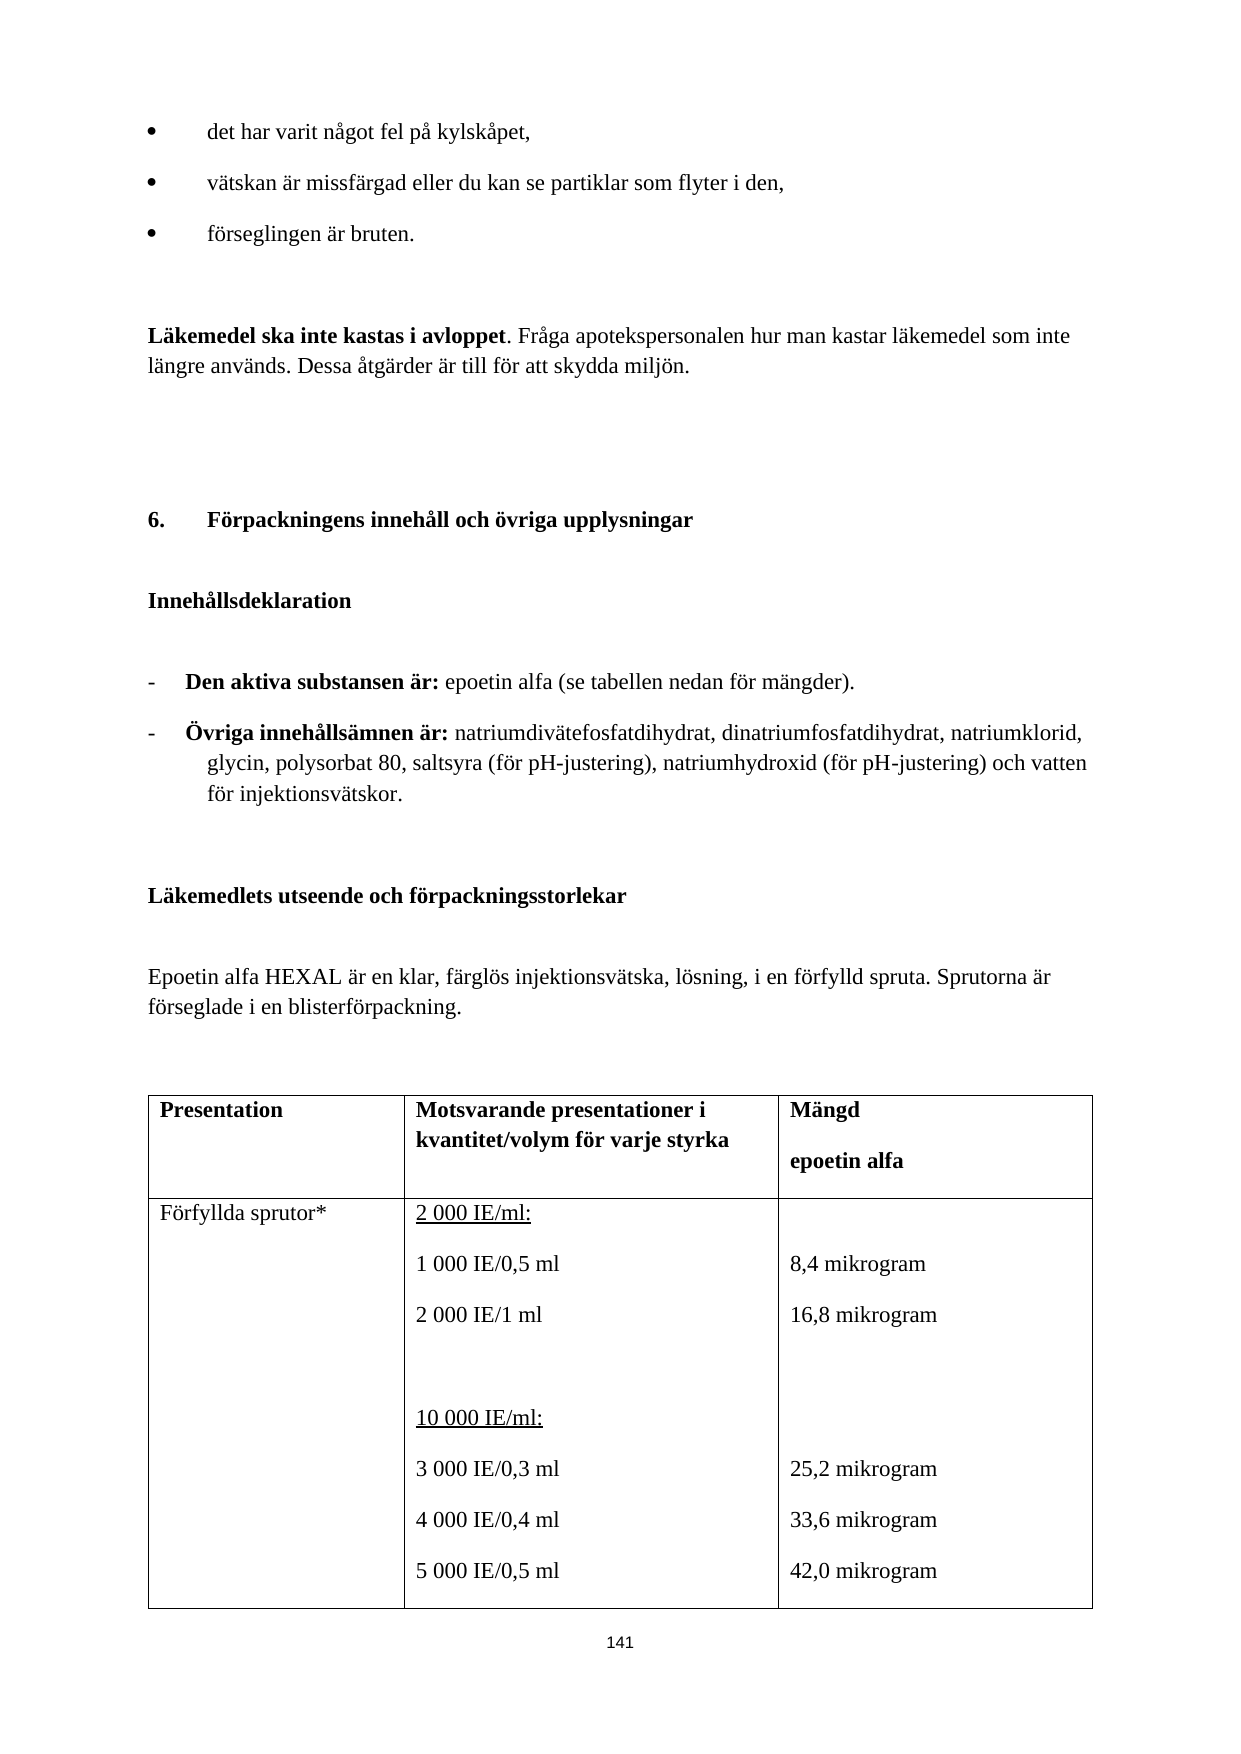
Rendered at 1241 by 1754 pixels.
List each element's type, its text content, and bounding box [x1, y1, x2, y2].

table_header Mängd epoetin alfa [779, 1096, 1092, 1198]
list vätskan är missfärgad eller du kan se partiklar som flyter i den, [148, 169, 1092, 196]
table_header Motsvarande presentationer i kvantitet/volym för varje styrka [405, 1096, 778, 1198]
table_cell Förfyllda sprutor* [149, 1199, 404, 1608]
text Läkemedel ska inte kastas i avloppet. Fråga apotekspersonalen hur man kastar läkemedel som inte längre används. Dessa åtgärder är till för att skydda miljön. [148, 322, 1092, 379]
text Innehållsdeklaration [148, 587, 1092, 613]
text Läkemedlets utseende och förpackningsstorlekar [148, 882, 1092, 908]
list Övriga innehållsämnen är: natriumdivätefosfatdihydrat, dinatriumfosfatdihydrat, natriumklorid, glycin, polysorbat 80, saltsyra (för pH-justering), natriumhydroxid (för pH-justering) och vatten för injektionsvätskor. [148, 719, 1092, 806]
table_header Presentation [149, 1096, 404, 1198]
list det har varit något fel på kylskåpet, [148, 118, 1092, 144]
list 6. Förpackningens innehåll och övriga upplysningar [148, 506, 1092, 532]
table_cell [779, 1199, 1092, 1608]
list Den aktiva substansen är: epoetin alfa (se tabellen nedan för mängder). [148, 668, 1092, 694]
text Epoetin alfa HEXAL är en klar, färglös injektionsvätska, lösning, i en förfylld spruta. Sprutorna är förseglade i en blisterförpackning. [148, 963, 1092, 1019]
list förseglingen är bruten. [148, 220, 1092, 247]
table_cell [405, 1199, 778, 1608]
